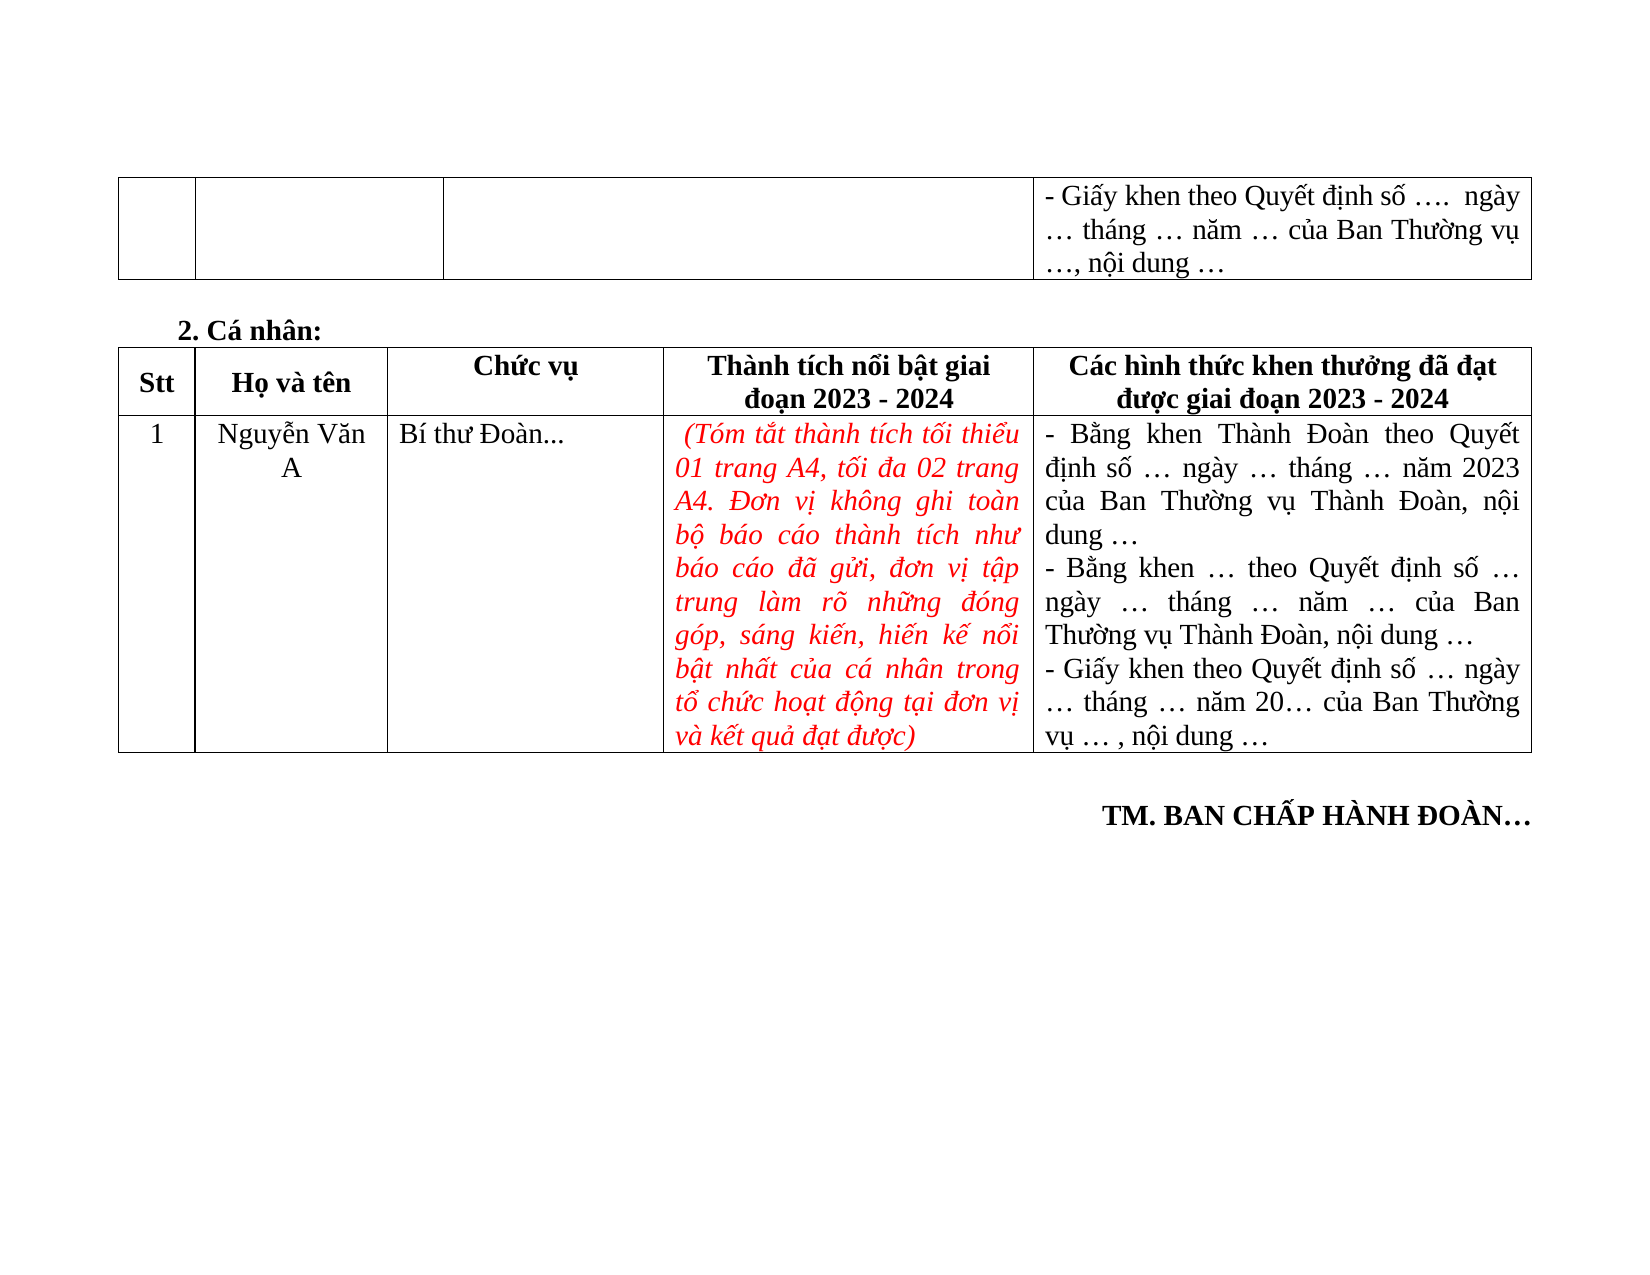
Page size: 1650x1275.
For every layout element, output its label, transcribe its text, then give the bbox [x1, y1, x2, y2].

table_cell Bí thư Đoàn... [388, 416, 663, 752]
table_header Chức vụ [388, 348, 663, 415]
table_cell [1034, 178, 1531, 279]
table_cell 1 [119, 178, 195, 279]
table_cell 1 [119, 416, 194, 752]
table_cell - Bằng khen Thành Đoàn theo Quyết định số … ngày … tháng … năm 2023 của Ban Thường vụ Thành Đoàn, nội dung … - Bằng khen … theo Quyết định số … ngày … tháng … năm … của Ban Thường vụ Thành Đoàn, nội dung … - Giấy khen theo Quyết định số … ngày … tháng … năm 20… của Ban Thường vụ … , nội dung … [1034, 416, 1531, 752]
table_header Họ và tên [196, 348, 387, 415]
table_header Stt [119, 348, 194, 415]
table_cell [444, 178, 1033, 279]
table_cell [196, 178, 443, 279]
table_cell (Tóm tắt thành tích tối thiểu 01 trang A4, tối đa 02 trang A4. Đơn vị không ghi toàn bộ báo cáo thành tích như báo cáo đã gửi, đơn vị tập trung làm rõ những đóng góp, sáng kiến, hiến kế nổi bật nhất của cá nhân trong tổ chức hoạt động tại đơn vị và kết quả đạt được) [664, 416, 1033, 752]
table_header Các hình thức khen thưởng đã đạt được giai đoạn 2023 - 2024 [1034, 348, 1531, 415]
table_cell Nguyễn Văn A [196, 416, 387, 752]
text TM. BAN CHẤP HÀNH ĐOÀN… [118, 798, 1532, 832]
text 2. Cá nhân: [118, 313, 1532, 347]
table_header Thành tích nổi bật giai đoạn 2023 - 2024 [664, 348, 1033, 415]
